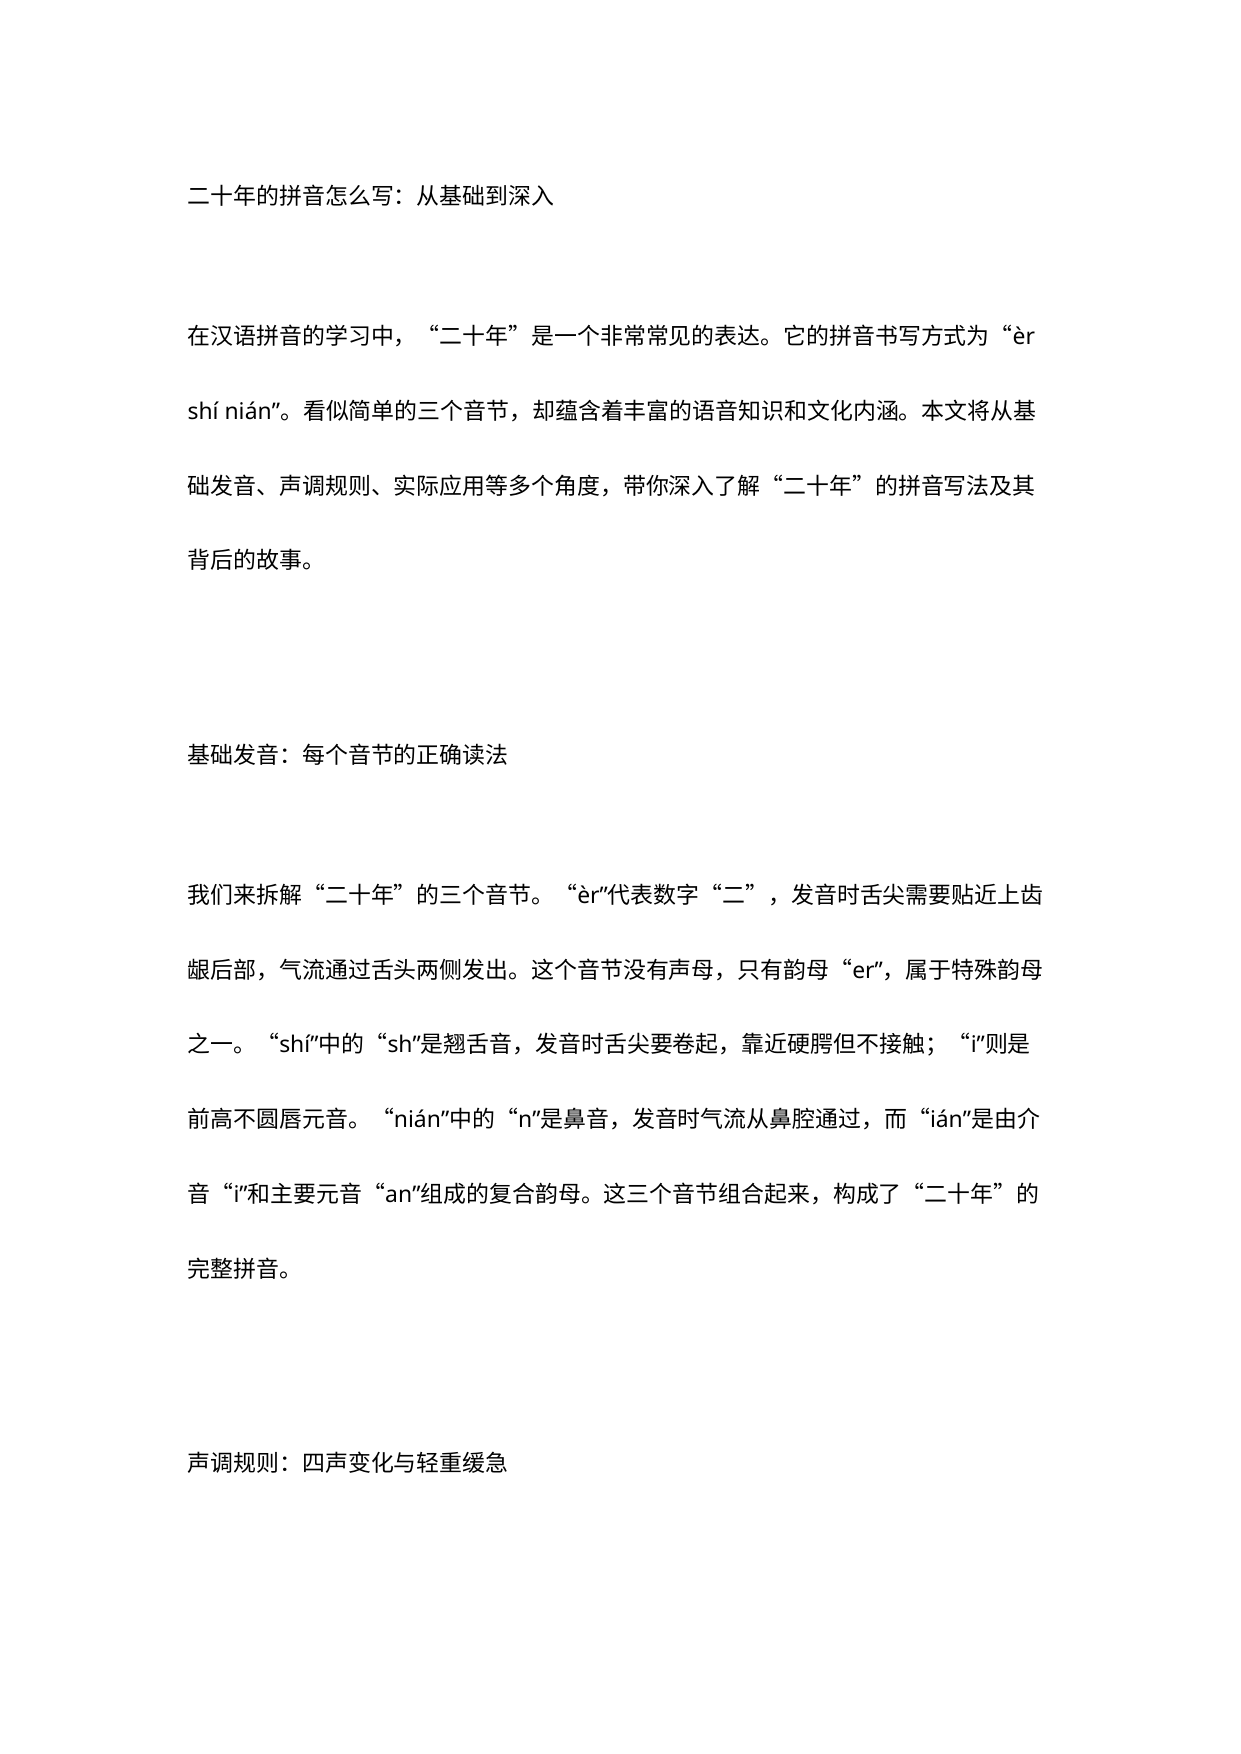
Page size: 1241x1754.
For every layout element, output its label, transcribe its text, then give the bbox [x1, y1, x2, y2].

text 我们来拆解“二十年”的三个音节。“èr”代表数字“二”，发音时舌尖需要贴近上齿龈后部，气流通过舌头两侧发出。这个音节没有声母，只有韵母“er”，属于特殊韵母之一。“shí”中的“sh”是翘舌音，发音时舌尖要卷起，靠近硬腭但不接触；“i”则是前高不圆唇元音。“nián”中的“n”是鼻音，发音时气流从鼻腔通过，而“ián”是由介音“i”和主要元音“an”组成的复合韵母。这三个音节组合起来，构成了“二十年”的完整拼音。 [187, 861, 1053, 1299]
text 基础发音：每个音节的正确读法 [187, 721, 1053, 786]
text 二十年的拼音怎么写：从基础到深入 [187, 162, 1053, 227]
text 在汉语拼音的学习中，“二十年”是一个非常常见的表达。它的拼音书写方式为“èr shí nián”。看似简单的三个音节，却蕴含着丰富的语音知识和文化内涵。本文将从基础发音、声调规则、实际应用等多个角度，带你深入了解“二十年”的拼音写法及其背后的故事。 [187, 302, 1053, 591]
text 声调规则：四声变化与轻重缓急 [187, 1429, 1053, 1494]
